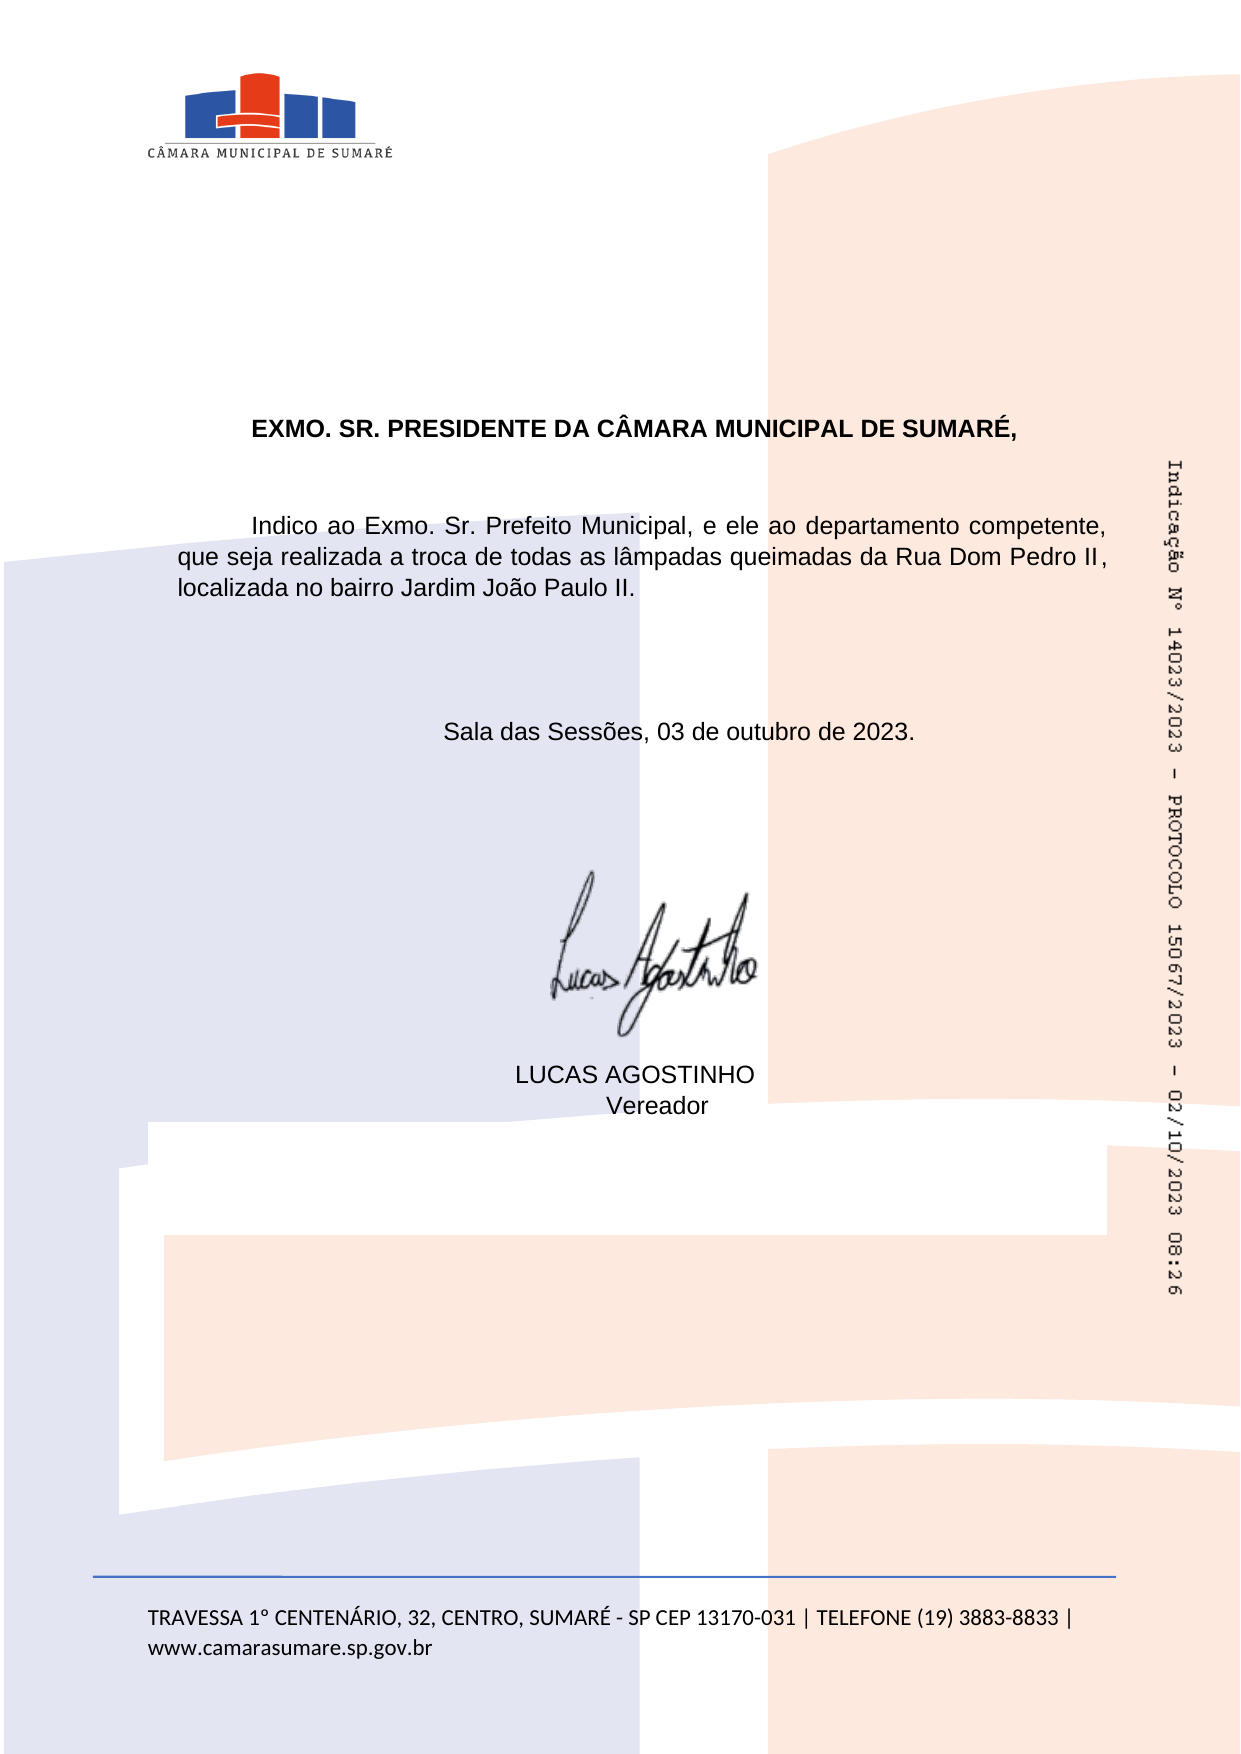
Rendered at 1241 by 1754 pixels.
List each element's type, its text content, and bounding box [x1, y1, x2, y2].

text EXMO. SR. PRESIDENTE DA CÂMARA MUNICIPAL DE SUMARÉ, [177, 414, 1107, 443]
picture [1142, 455, 1205, 1299]
picture [147, 73, 394, 160]
text Sala das Sessões, 03 de outubro de 2023. [177, 716, 1107, 745]
text LUCAS AGOSTINHO [177, 1060, 1107, 1089]
text Vereador [177, 1091, 1107, 1120]
text Indico ao Exmo. Sr. Prefeito Municipal, e ele ao departamento competente, que seja realizada a troca de todas as lâmpadas queimadas da Rua Dom Pedro II, localizada no bairro Jardim João Paulo II. [177, 511, 1107, 602]
picture [505, 859, 809, 1042]
